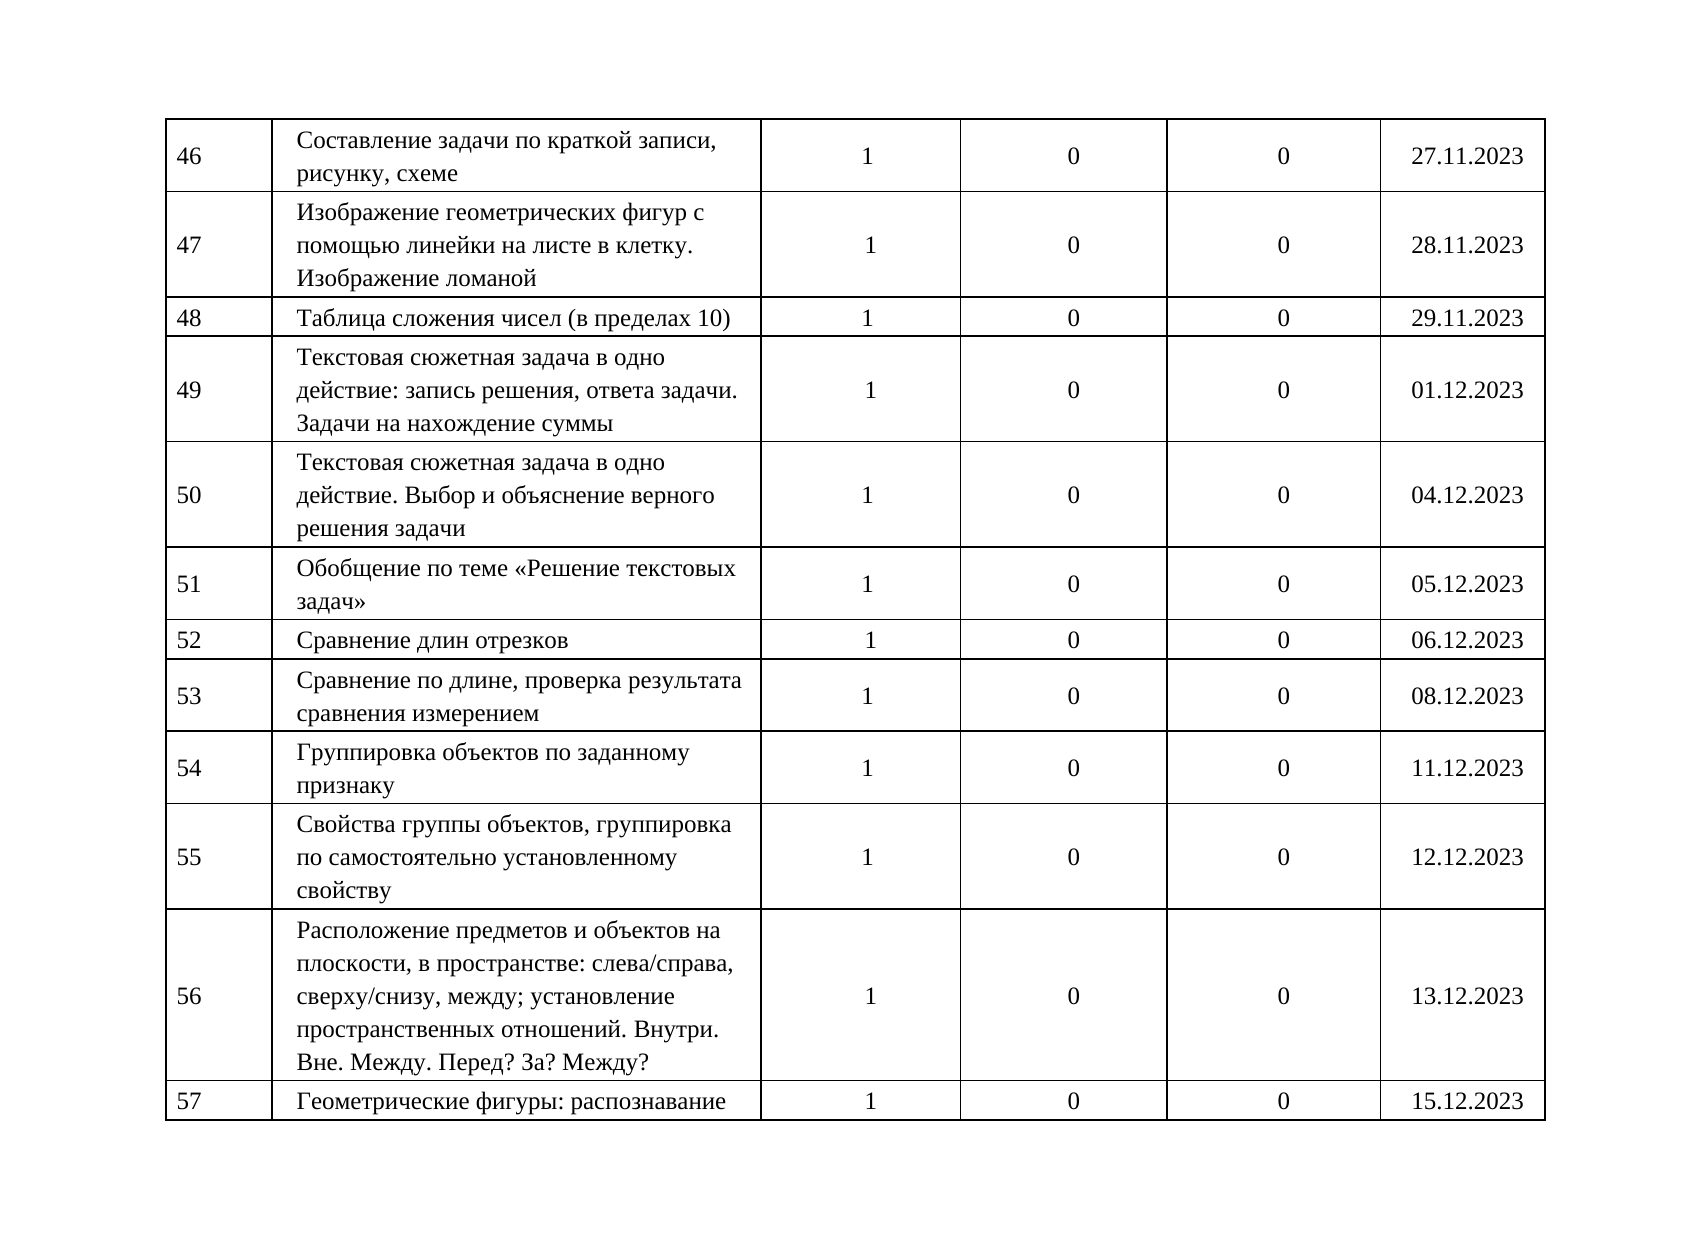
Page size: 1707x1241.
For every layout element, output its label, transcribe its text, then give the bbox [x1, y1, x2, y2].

table_cell 0 [961, 337, 1166, 441]
table_cell 1 [762, 660, 960, 730]
table_cell 0 [1168, 910, 1380, 1079]
table_cell 51 [167, 548, 271, 618]
table_cell 0 [1168, 192, 1380, 296]
table_cell 27.11.2023 [1381, 120, 1544, 191]
table_cell 0 [961, 660, 1166, 730]
table_cell 29.11.2023 [1381, 298, 1544, 335]
table_cell 0 [1168, 548, 1380, 618]
table_cell 0 [961, 620, 1166, 658]
table_cell 54 [167, 732, 271, 803]
table_cell 13.12.2023 [1381, 910, 1544, 1079]
table_cell 1 [762, 732, 960, 803]
table_cell 1 [762, 1081, 960, 1119]
table_cell 0 [1168, 337, 1380, 441]
table_cell Обобщение по теме «Решение текстовых задач» [273, 548, 760, 618]
table_cell 01.12.2023 [1381, 337, 1544, 441]
table_cell 0 [961, 298, 1166, 335]
table_cell Сравнение длин отрезков [273, 620, 760, 658]
table_cell 1 [762, 337, 960, 441]
table_cell 50 [167, 442, 271, 546]
table_cell 1 [762, 298, 960, 335]
table_cell 28.11.2023 [1381, 192, 1544, 296]
table_cell 0 [1168, 120, 1380, 191]
table_cell 0 [961, 804, 1166, 908]
table_cell 05.12.2023 [1381, 548, 1544, 618]
table_cell 0 [1168, 732, 1380, 803]
table_cell 12.12.2023 [1381, 804, 1544, 908]
table_cell 0 [961, 1081, 1166, 1119]
table_cell 0 [1168, 620, 1380, 658]
table_cell Текстовая сюжетная задача в одно действие: запись решения, ответа задачи. Задачи на нахождение суммы [273, 337, 760, 441]
table_cell 08.12.2023 [1381, 660, 1544, 730]
table_cell 0 [961, 442, 1166, 546]
table_cell 0 [961, 120, 1166, 191]
table_cell 0 [1168, 804, 1380, 908]
table_cell Текстовая сюжетная задача в одно действие. Выбор и объяснение верного решения задачи [273, 442, 760, 546]
table_cell 1 [762, 120, 960, 191]
table_cell 1 [762, 548, 960, 618]
table_cell 15.12.2023 [1381, 1081, 1544, 1119]
table_cell 0 [1168, 442, 1380, 546]
table_cell 0 [961, 732, 1166, 803]
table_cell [273, 1081, 760, 1119]
table_cell Таблица сложения чисел (в пределах 10) [273, 298, 760, 335]
table_cell 1 [762, 192, 960, 296]
table_cell Свойства группы объектов, группировка по самостоятельно установленному свойству [273, 804, 760, 908]
table_cell 57 [167, 1081, 271, 1119]
table_cell Группировка объектов по заданному признаку [273, 732, 760, 803]
table_cell Изображение геометрических фигур с помощью линейки на листе в клетку. Изображение ломаной [273, 192, 760, 296]
table_cell 0 [961, 910, 1166, 1079]
table_cell 1 [762, 804, 960, 908]
table_cell Расположение предметов и объектов на плоскости, в пространстве: слева/справа, сверху/снизу, между; установление пространственных отношений. Внутри. Вне. Между. Перед? За? Между? [273, 910, 760, 1079]
table_cell Составление задачи по краткой записи, рисунку, схеме [273, 120, 760, 191]
table_cell 48 [167, 298, 271, 335]
table_cell 55 [167, 804, 271, 908]
table_cell 1 [762, 620, 960, 658]
table_cell Сравнение по длине, проверка результата сравнения измерением [273, 660, 760, 730]
table_cell 46 [167, 120, 271, 191]
table_cell 1 [762, 442, 960, 546]
table_cell 06.12.2023 [1381, 620, 1544, 658]
table_cell 04.12.2023 [1381, 442, 1544, 546]
table_cell 49 [167, 337, 271, 441]
table_cell 11.12.2023 [1381, 732, 1544, 803]
table_cell 52 [167, 620, 271, 658]
table_cell 56 [167, 910, 271, 1079]
table_cell 0 [1168, 1081, 1380, 1119]
table_cell 0 [1168, 660, 1380, 730]
table_cell 0 [961, 548, 1166, 618]
table_cell 53 [167, 660, 271, 730]
table_cell 47 [167, 192, 271, 296]
table_cell 1 [762, 910, 960, 1079]
table_cell 0 [1168, 298, 1380, 335]
table_cell 0 [961, 192, 1166, 296]
